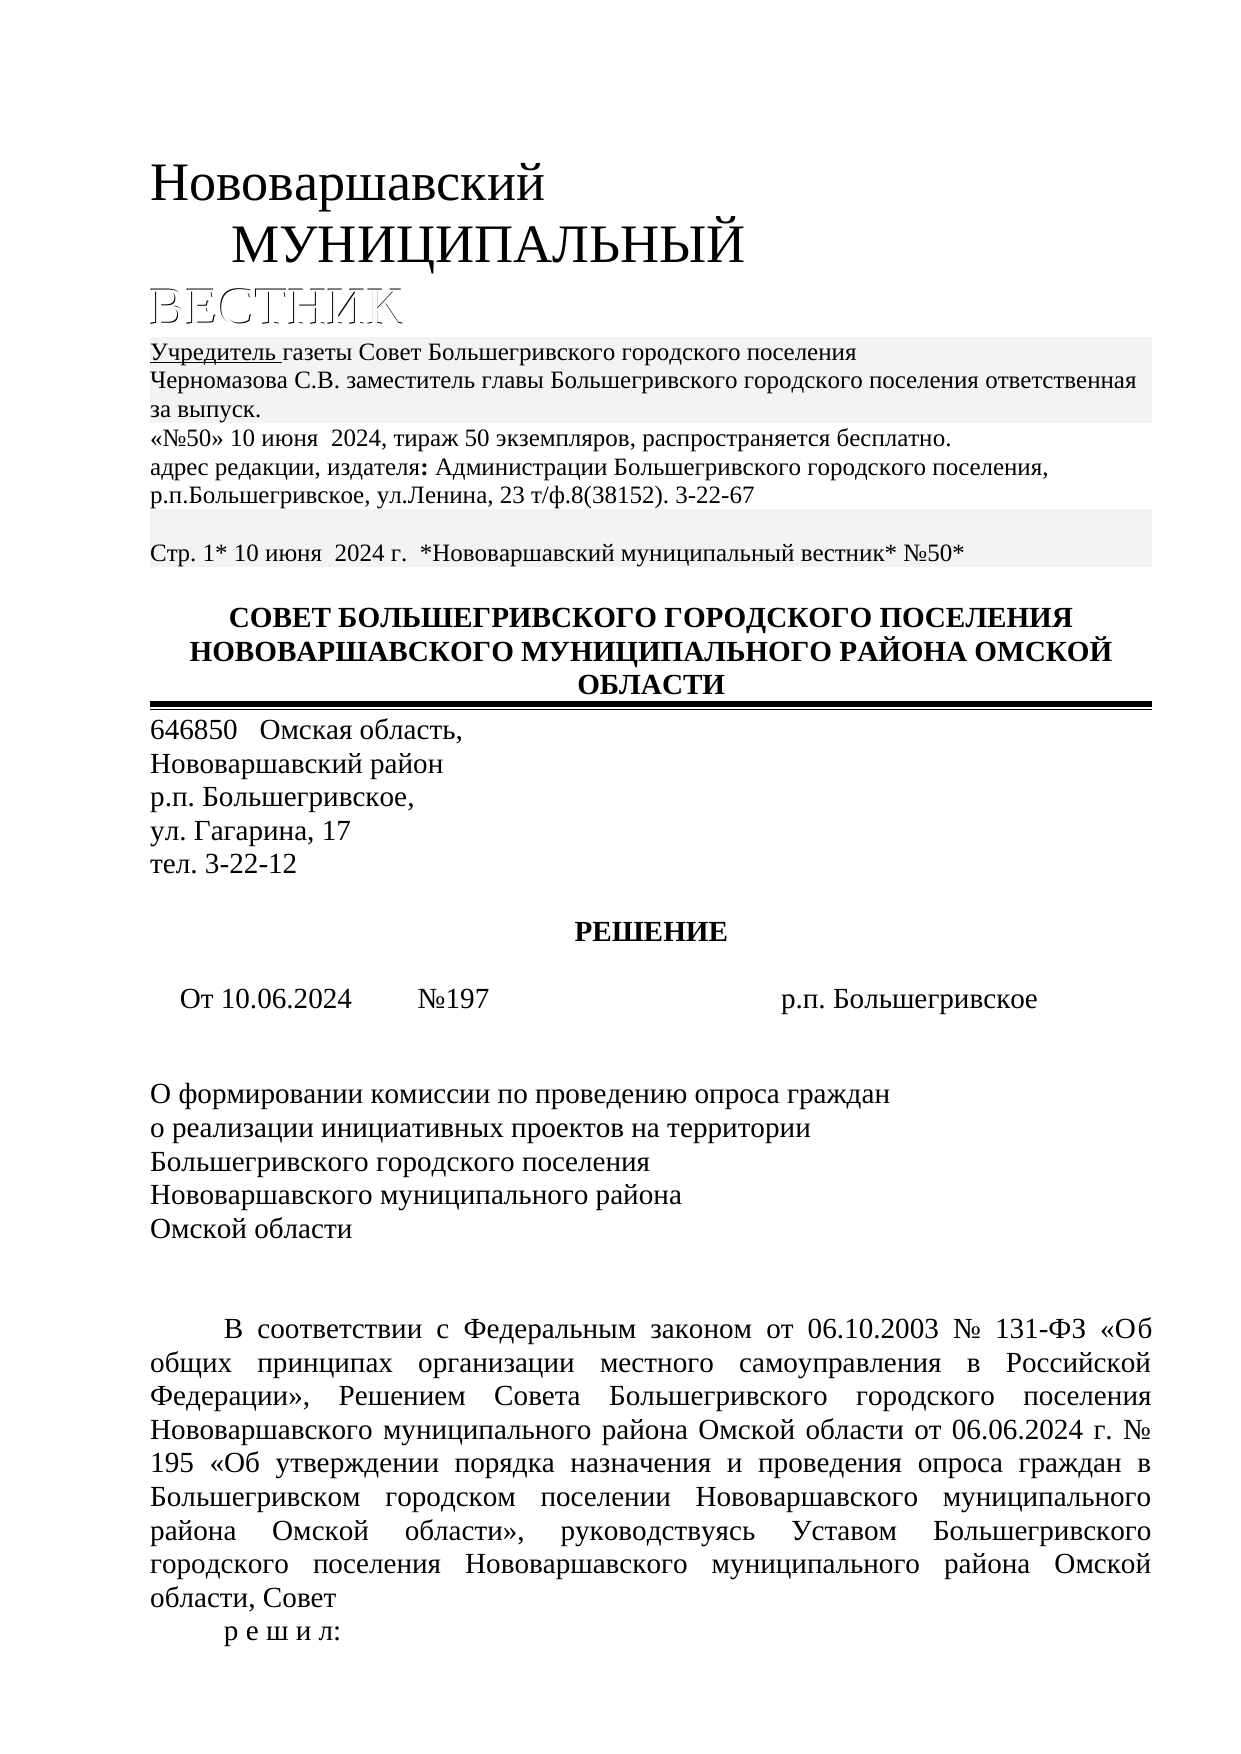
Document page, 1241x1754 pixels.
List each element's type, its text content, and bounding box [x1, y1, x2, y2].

text СОВЕТ БОЛЬШЕГРИВСКОГО ГОРОДСКОГО ПОСЕЛЕНИЯ НОВОВАРШАВСКОГО МУНИЦИПАЛЬНОГО РАЙОНА ОМСКОЙ ОБЛАСТИ [150, 600, 1152, 701]
text Нововаршавский [150, 150, 1152, 212]
text 646850 Омская область, [150, 710, 1152, 746]
text р.п.Большегривское, ул.Ленина, 23 т/ф.8(38152). 3-22-67 [150, 481, 1152, 509]
text В соответствии с Федеральным законом от 06.10.2003 № 131-ФЗ «Об общих принципах организации местного самоуправления в Российской Федерации», Решением Совета Большегривского городского поселения Нововаршавского муниципального района Омской области от 06.06.2024 г. № 195 «Об утверждении порядка назначения и проведения опроса граждан в Большегривском городском поселении Нововаршавского муниципального района Омской области», руководствуясь Уставом Большегривского городского поселения Нововаршавского муниципального района Омской области, Совет [150, 1378, 1152, 1613]
text О формировании комиссии по проведению опроса граждан [150, 1077, 1152, 1110]
text Нововаршавского муниципального района [150, 1177, 1152, 1211]
text Нововаршавский район [150, 746, 1152, 779]
text о реализации инициативных проектов на территории [150, 1110, 1152, 1144]
text Большегривского городского поселения [150, 1144, 1152, 1177]
text Стр. 1* 10 июня 2024 г. *Нововаршавский муниципальный вестник* №50* [150, 538, 1152, 567]
text Омской области [150, 1211, 1152, 1244]
text В соответствии с Федеральным законом от 06.10.2003 № 131-ФЗ «Об общих принципах организации местного самоуправления в Российской Федерации», Решением Совета Большегривского городского поселения Нововаршавского муниципального района Омской области от 06.06.2024 г. № 195 «Об утверждении порядка назначения и проведения опроса граждан в Большегривском городском поселении Нововаршавского муниципального района Омской области», руководствуясь Уставом Большегривского городского поселения Нововаршавского муниципального района Омской области, Совет [150, 1311, 1137, 1345]
text От 10.06.2024 №197 р.п. Большегривское [150, 981, 1152, 1014]
text тел. 3-22-12 [150, 847, 1152, 880]
text ВЕСТНИК [150, 274, 1152, 337]
text адрес редакции, издателя: Администрации Большегривского городского поселения, [150, 452, 1152, 481]
text Учредитель газеты Совет Большегривского городского поселения [150, 337, 1152, 366]
text ул. Гагарина, 17 [150, 813, 1152, 847]
text Черномазова С.В. заместитель главы Большегривского городского поселения ответственная за выпуск. [150, 366, 1152, 423]
text р е ш и л: [150, 1613, 1152, 1647]
text р.п. Большегривское, [150, 779, 1152, 813]
text «№50» 10 июня 2024, тираж 50 экземпляров, распространяется бесплатно. [150, 423, 1152, 452]
text МУНИЦИПАЛЬНЫЙ [150, 212, 1152, 274]
text РЕШЕНИЕ [150, 914, 1152, 947]
